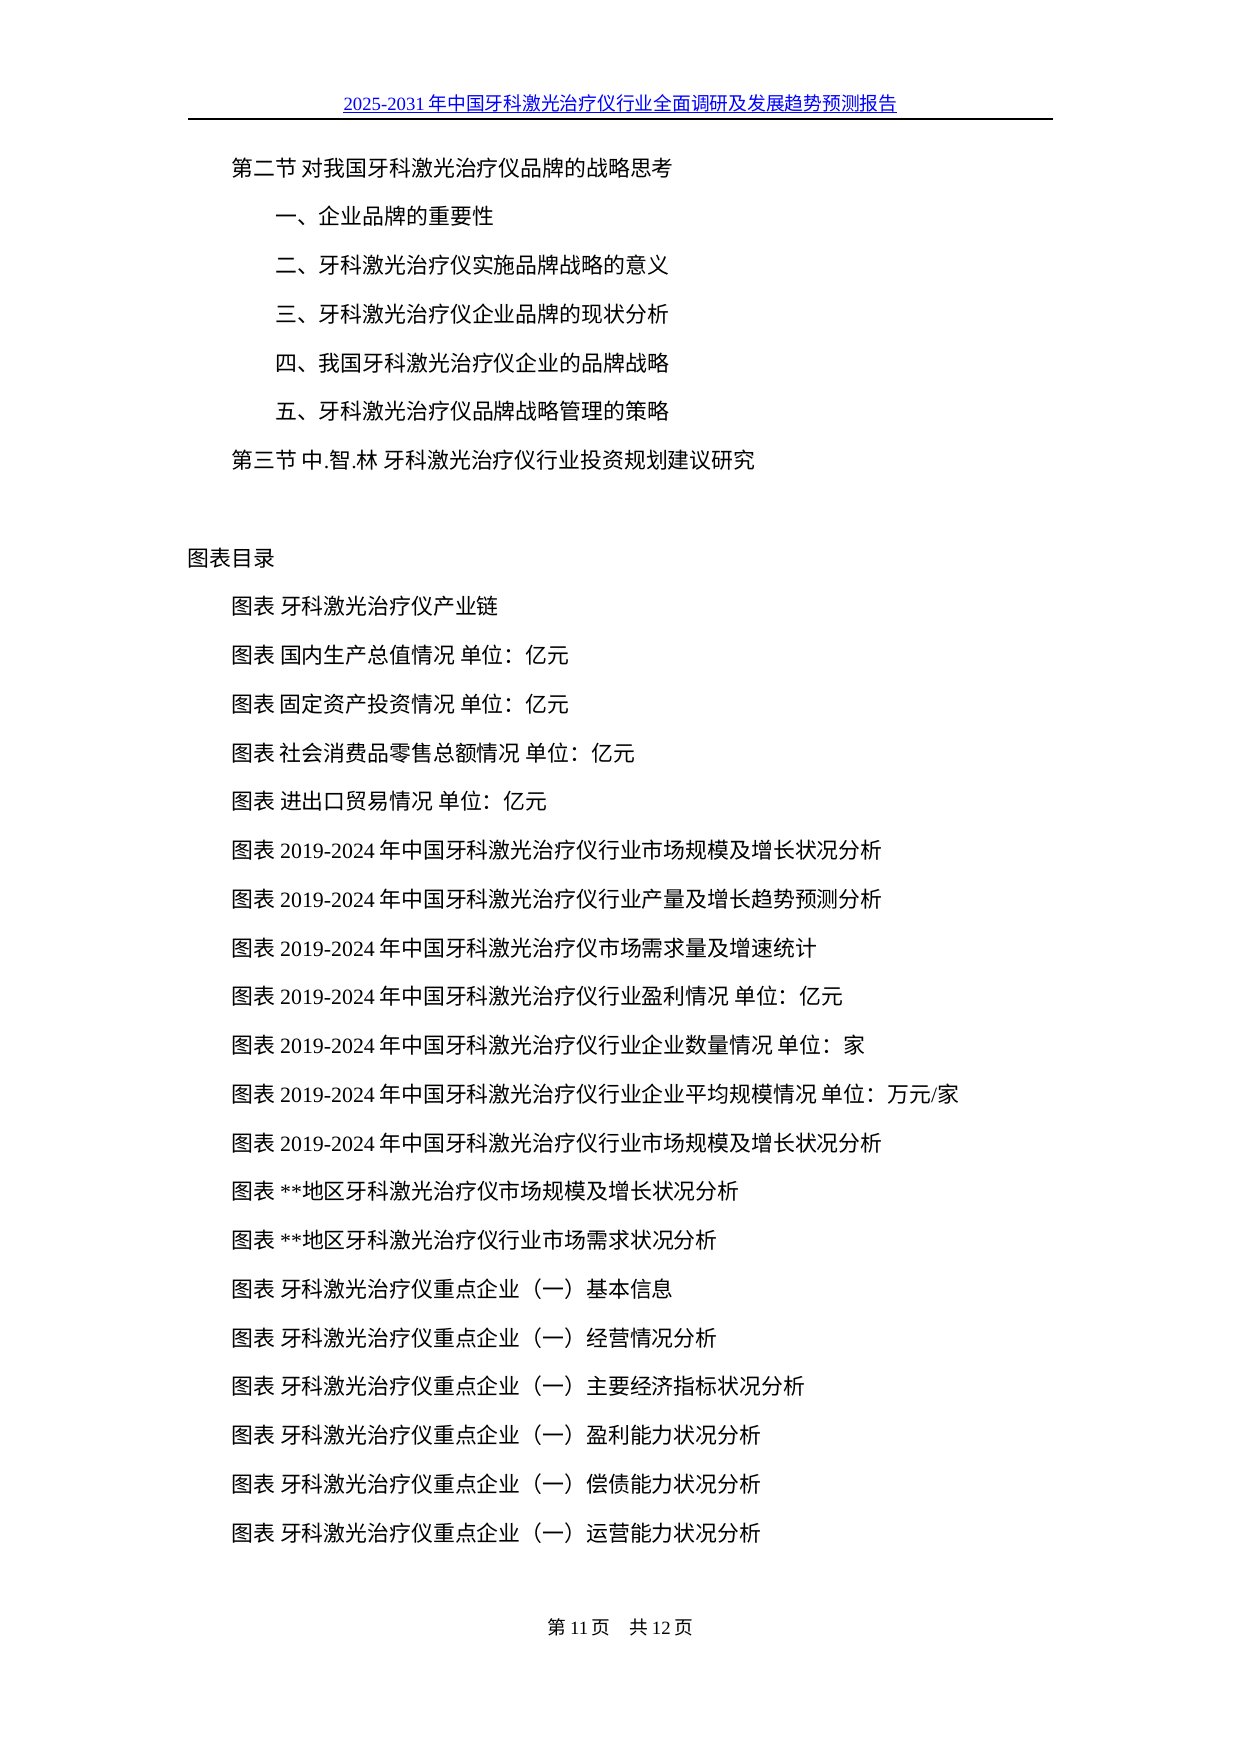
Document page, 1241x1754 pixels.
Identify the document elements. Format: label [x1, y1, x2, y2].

text [187, 150, 1053, 1548]
